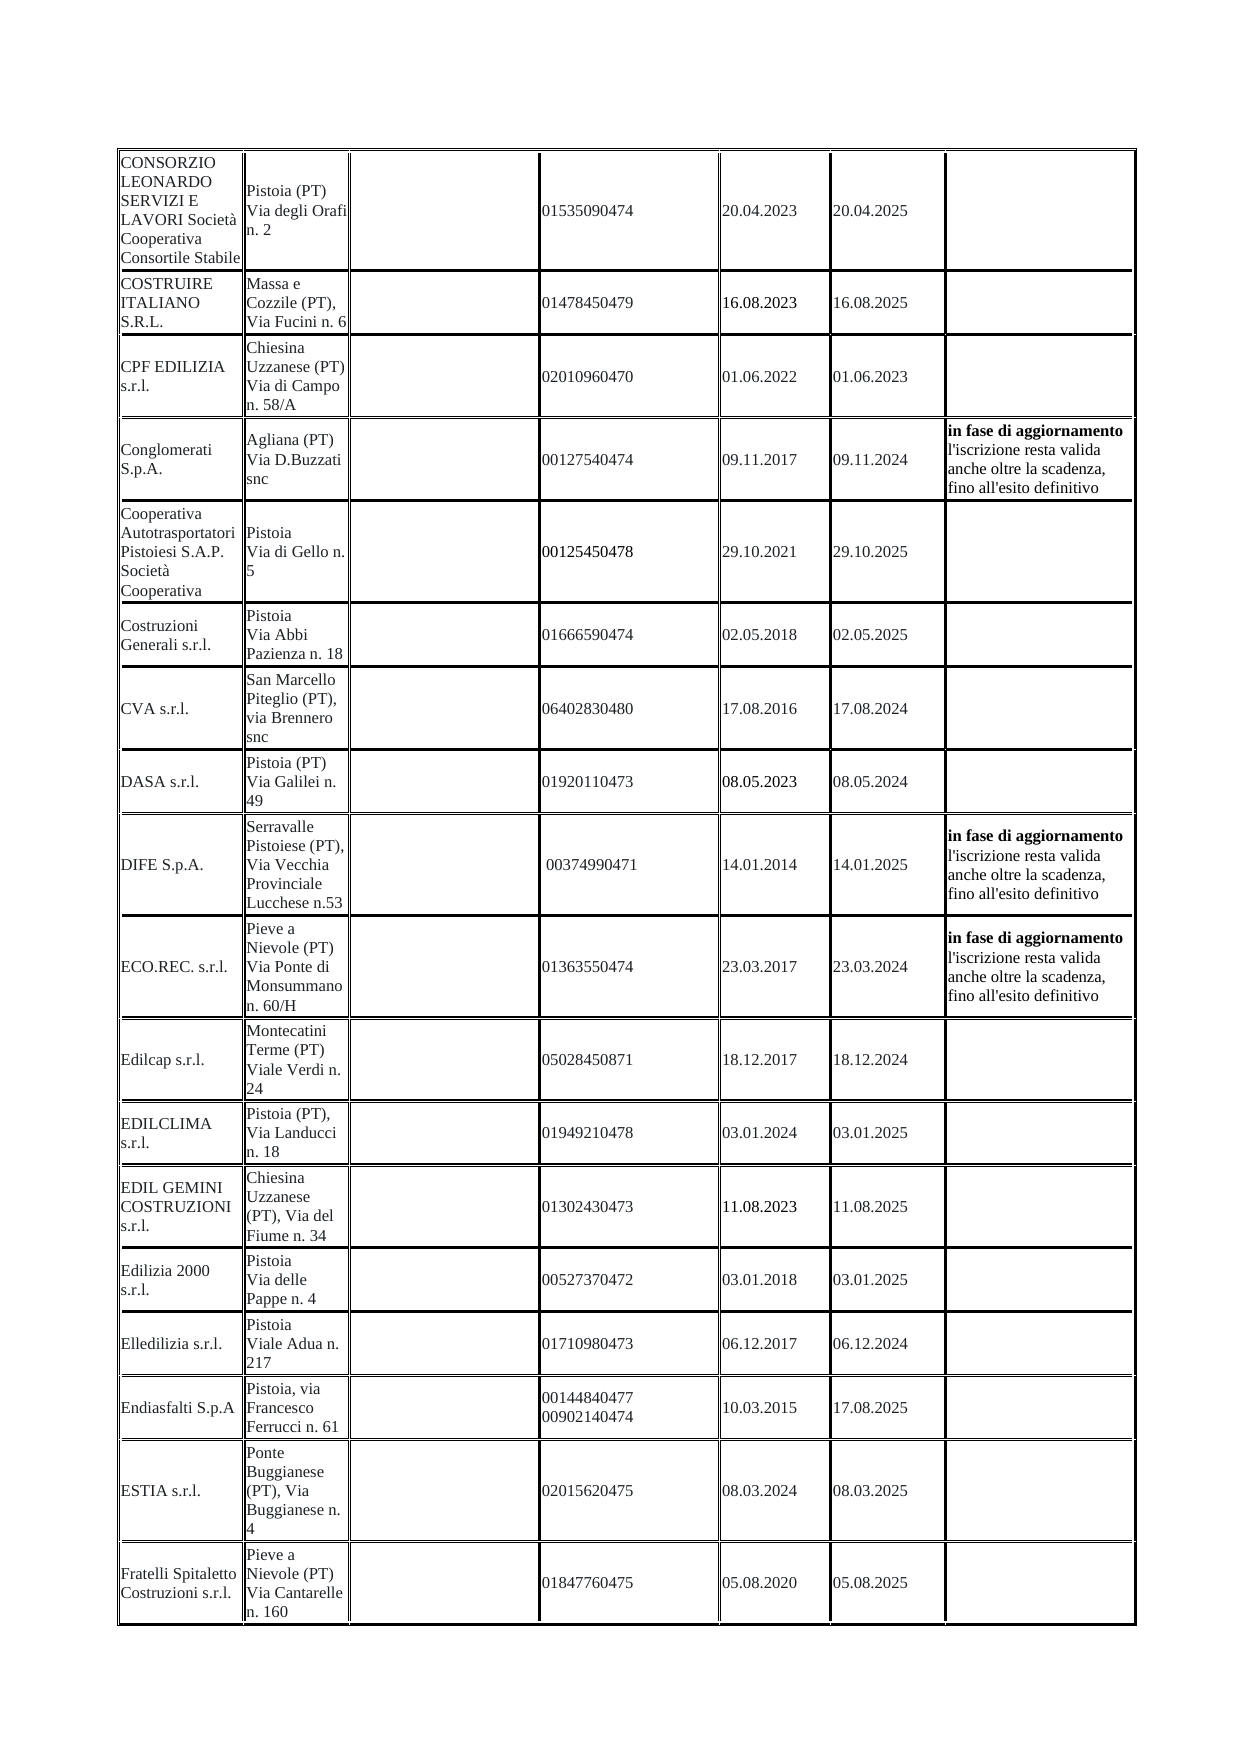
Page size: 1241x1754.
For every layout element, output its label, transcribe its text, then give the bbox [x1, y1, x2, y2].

table_cell 02015620475 [541, 1441, 718, 1540]
table_cell 17.08.2025 [832, 1377, 944, 1438]
table_cell [351, 419, 538, 499]
table_cell Pistoia (PT) Via degli Orafi n. 2 [244, 151, 349, 269]
table_cell 18.12.2017 [721, 1020, 829, 1099]
table_cell [351, 751, 538, 812]
table_cell 03.01.2024 [721, 1103, 829, 1163]
table_cell [947, 601, 1134, 665]
table_cell 00374990471 [541, 815, 718, 914]
table_cell Pieve a Nievole (PT) Via Ponte di Monsummano n. 60/H [246, 917, 348, 1016]
table_cell 16.08.2023 [721, 272, 829, 333]
table_cell [351, 1441, 538, 1540]
table_cell 05.08.2020 [720, 1543, 830, 1623]
table_cell Montecatini Terme (PT) Viale Verdi n. 24 [246, 1020, 348, 1099]
table_cell 17.08.2024 [832, 668, 944, 748]
table_cell 06.12.2017 [721, 1313, 829, 1374]
table_cell 08.03.2024 [721, 1441, 829, 1540]
table_cell 01666590474 [541, 604, 718, 665]
table_cell 08.05.2024 [832, 751, 944, 812]
table_cell 02.05.2025 [832, 604, 944, 665]
table_cell 03.01.2025 [832, 1103, 944, 1163]
table_cell [947, 748, 1136, 812]
table_cell 00125450478 [541, 502, 718, 601]
table_cell [350, 1543, 539, 1623]
table_cell DIFE S.p.A. [118, 812, 244, 914]
table_cell 03.01.2018 [721, 1249, 829, 1310]
table_cell 01535090474 [539, 151, 719, 269]
table_cell Chiesina Uzzanese (PT) Via di Campo n. 58/A [246, 336, 348, 416]
table_cell 00144840477 00902140474 [541, 1377, 718, 1438]
table_cell 23.03.2024 [832, 917, 944, 1016]
table_cell Endiasfalti S.p.A [118, 1374, 244, 1438]
table_cell 20.04.2023 [720, 151, 830, 269]
table_cell in fase di aggiornamento l'iscrizione resta valida anche oltre la scadenza, fino all'esito definitivo [947, 914, 1134, 1016]
table_cell [945, 1374, 1136, 1438]
table_cell Massa e Cozzile (PT), Via Fucini n. 6 [246, 272, 348, 333]
table_cell CONSORZIO LEONARDO SERVIZI E LAVORI Società Cooperativa Consortile Stabile [118, 149, 244, 269]
table_cell [351, 1103, 538, 1163]
table_cell 09.11.2017 [721, 419, 829, 499]
table_cell [351, 336, 538, 416]
table_cell ECO.REC. s.r.l. [120, 914, 242, 1016]
table_cell 20.04.2025 [830, 151, 945, 269]
table_cell 01920110473 [541, 751, 718, 812]
table_cell 01.06.2022 [721, 336, 829, 416]
table_cell [945, 1540, 1136, 1623]
table_cell 14.01.2014 [721, 815, 829, 914]
table_cell [947, 665, 1134, 748]
table_cell 06402830480 [541, 668, 718, 748]
table_cell [947, 269, 1134, 333]
table_cell COSTRUIRE ITALIANO S.R.L. [120, 269, 242, 333]
table_cell Fratelli Spitaletto Costruzioni s.r.l. [118, 1540, 244, 1623]
table_cell Pistoia (PT) Via Galilei n. 49 [246, 751, 348, 812]
table_cell 29.10.2025 [832, 502, 944, 601]
table_cell DASA s.r.l. [118, 748, 242, 812]
table_cell [351, 1249, 538, 1310]
table_cell 01302430473 [541, 1167, 718, 1246]
table_cell Edilizia 2000 s.r.l. [120, 1246, 242, 1310]
table_cell [947, 1016, 1135, 1099]
table_cell Pistoia Via delle Pappe n. 4 [246, 1249, 348, 1310]
table_cell 11.08.2025 [832, 1167, 944, 1246]
table_cell in fase di aggiornamento l'iscrizione resta valida anche oltre la scadenza, fino all'esito definitivo [945, 812, 1136, 914]
table_cell Pistoia (PT), Via Landucci n. 18 [246, 1103, 348, 1163]
table_cell [351, 502, 538, 601]
table_cell CVA s.r.l. [120, 665, 242, 748]
table_cell 14.01.2025 [832, 815, 944, 914]
table_cell Pistoia Via di Gello n. 5 [246, 502, 348, 601]
table_cell [351, 917, 538, 1016]
table_cell 05.08.2025 [830, 1543, 945, 1623]
table_cell Chiesina Uzzanese (PT), Via del Fiume n. 34 [246, 1167, 348, 1246]
table_cell [947, 499, 1134, 601]
table_cell 06.12.2024 [832, 1313, 944, 1374]
table_cell 29.10.2021 [721, 502, 829, 601]
table_cell [351, 1313, 538, 1374]
table_cell 10.03.2015 [721, 1377, 829, 1438]
table_cell [351, 1020, 538, 1099]
table_cell [945, 1438, 1136, 1540]
table_cell [945, 151, 1134, 269]
table_cell 05028450871 [541, 1020, 718, 1099]
table_cell [947, 1099, 1135, 1163]
table_cell Edilcap s.r.l. [120, 1016, 242, 1099]
table_cell 00527370472 [541, 1249, 718, 1310]
table_cell 11.08.2023 [721, 1167, 829, 1246]
table_cell 09.11.2024 [832, 419, 944, 499]
table_cell Pieve a Nievole (PT) Via Cantarelle n. 160 [244, 1543, 349, 1623]
table_cell 01949210478 [541, 1103, 718, 1163]
table_cell [947, 1310, 1134, 1374]
table_cell 01363550474 [541, 917, 718, 1016]
table_cell [350, 151, 539, 269]
table_cell [947, 333, 1136, 416]
table_cell 02.05.2018 [721, 604, 829, 665]
table_cell Ponte Buggianese (PT), Via Buggianese n. 4 [246, 1441, 348, 1540]
table_cell Elledilizia s.r.l. [120, 1310, 242, 1374]
table_cell Pistoia Via Abbi Pazienza n. 18 [246, 604, 348, 665]
table_cell 08.05.2023 [721, 751, 829, 812]
table_cell 01710980473 [541, 1313, 718, 1374]
table_cell 01.06.2023 [832, 336, 944, 416]
table_cell in fase di aggiornamento l'iscrizione resta valida anche oltre la scadenza, fino all'esito definitivo [945, 416, 1136, 499]
table_cell 18.12.2024 [832, 1020, 944, 1099]
table_cell Conglomerati S.p.A. [118, 416, 244, 499]
table_cell [947, 1163, 1135, 1246]
table_cell 00127540474 [541, 419, 718, 499]
table_cell 17.08.2016 [721, 668, 829, 748]
table_cell [351, 604, 538, 665]
table_cell 01478450479 [541, 272, 718, 333]
table_cell 08.03.2025 [832, 1441, 944, 1540]
table_cell Serravalle Pistoiese (PT), Via Vecchia Provinciale Lucchese n.53 [246, 815, 348, 914]
table_cell EDILCLIMA s.r.l. [120, 1099, 242, 1163]
table_cell San Marcello Piteglio (PT), via Brennero snc [246, 668, 348, 748]
table_cell 01847760475 [539, 1543, 719, 1623]
table_cell EDIL GEMINI COSTRUZIONI s.r.l. [120, 1163, 242, 1246]
table_cell 16.08.2025 [832, 272, 944, 333]
table_cell 23.03.2017 [721, 917, 829, 1016]
table_cell Costruzioni Generali s.r.l. [120, 601, 242, 665]
table_cell [351, 1167, 538, 1246]
table_cell Pistoia, via Francesco Ferrucci n. 61 [246, 1377, 348, 1438]
table_cell Cooperativa Autotrasportatori Pistoiesi S.A.P. Società Cooperativa [120, 499, 242, 601]
table_cell [351, 668, 538, 748]
table_cell 03.01.2025 [832, 1249, 944, 1310]
table_cell [351, 1377, 538, 1438]
table_cell [351, 272, 538, 333]
table_cell [351, 815, 538, 914]
table_cell 02010960470 [541, 336, 718, 416]
table_cell Pistoia Viale Adua n. 217 [246, 1313, 348, 1374]
table_cell CPF EDILIZIA s.r.l. [118, 333, 242, 416]
table_cell Agliana (PT) Via D.Buzzati snc [246, 419, 348, 499]
table_cell ESTIA s.r.l. [118, 1438, 244, 1540]
table_cell [947, 1246, 1134, 1310]
